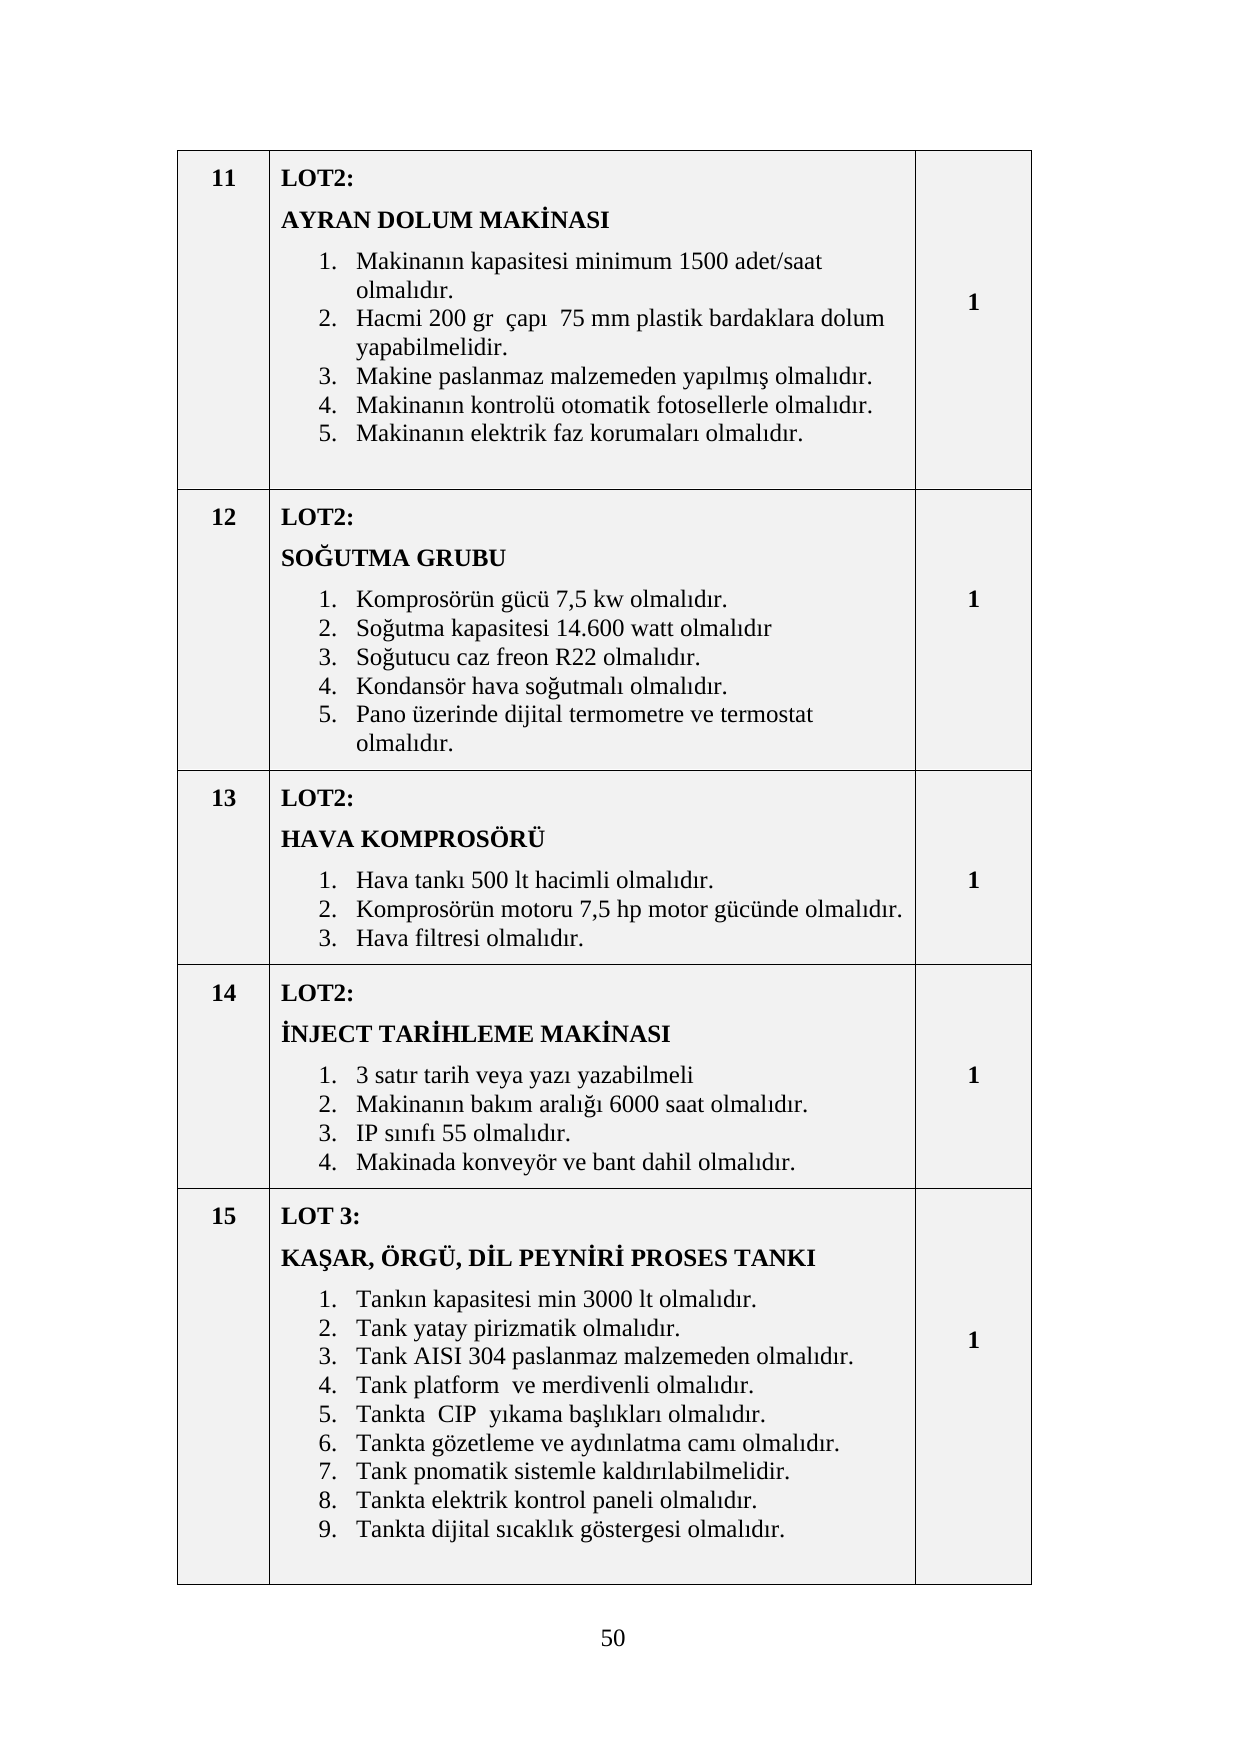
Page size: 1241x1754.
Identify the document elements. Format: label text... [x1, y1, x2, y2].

table_cell 1 [916, 965, 1031, 1188]
table_cell LOT2: AYRAN DOLUM MAKİNASI Makinanın kapasitesi minimum 1500 adet/saat olmalıdır. Hacmi 200 gr çapı 75 mm plastik bardaklara dolum yapabilmelidir. Makine paslanmaz malzemeden yapılmış olmalıdır. Makinanın kontrolü otomatik fotosellerle olmalıdır. Makinanın elektrik faz korumaları olmalıdır. [270, 151, 915, 488]
table_cell LOT2: İNJECT TARİHLEME MAKİNASI 3 satır tarih veya yazı yazabilmeli Makinanın bakım aralığı 6000 saat olmalıdır. IP sınıfı 55 olmalıdır. Makinada konveyör ve bant dahil olmalıdır. [270, 965, 915, 1188]
table_cell 1 [916, 151, 1031, 488]
table_cell 1 [916, 1189, 1031, 1584]
table_cell 14 [178, 965, 269, 1188]
table_cell 1 [916, 490, 1031, 769]
table_cell LOT2: HAVA KOMPROSÖRÜ Hava tankı 500 lt hacimli olmalıdır. Komprosörün motoru 7,5 hp motor gücünde olmalıdır. Hava filtresi olmalıdır. [270, 771, 915, 964]
table_cell 13 [178, 771, 269, 964]
table_cell 15 [178, 1189, 269, 1584]
table_cell 11 [178, 151, 269, 488]
table_cell LOT2: SOĞUTMA GRUBU Komprosörün gücü 7,5 kw olmalıdır. Soğutma kapasitesi 14.600 watt olmalıdır Soğutucu caz freon R22 olmalıdır. Kondansör hava soğutmalı olmalıdır. Pano üzerinde dijital termometre ve termostat olmalıdır. [270, 490, 915, 769]
table_cell 1 [916, 771, 1031, 964]
table_cell LOT 3: KAŞAR, ÖRGÜ, DİL PEYNİRİ PROSES TANKI Tankın kapasitesi min 3000 lt olmalıdır. Tank yatay pirizmatik olmalıdır. Tank AISI 304 paslanmaz malzemeden olmalıdır. Tank platform ve merdivenli olmalıdır. Tankta CIP yıkama başlıkları olmalıdır. Tankta gözetleme ve aydınlatma camı olmalıdır. Tank pnomatik sistemle kaldırılabilmelidir. Tankta elektrik kontrol paneli olmalıdır. Tankta dijital sıcaklık göstergesi olmalıdır. [270, 1189, 915, 1584]
table_cell 12 [178, 490, 269, 769]
